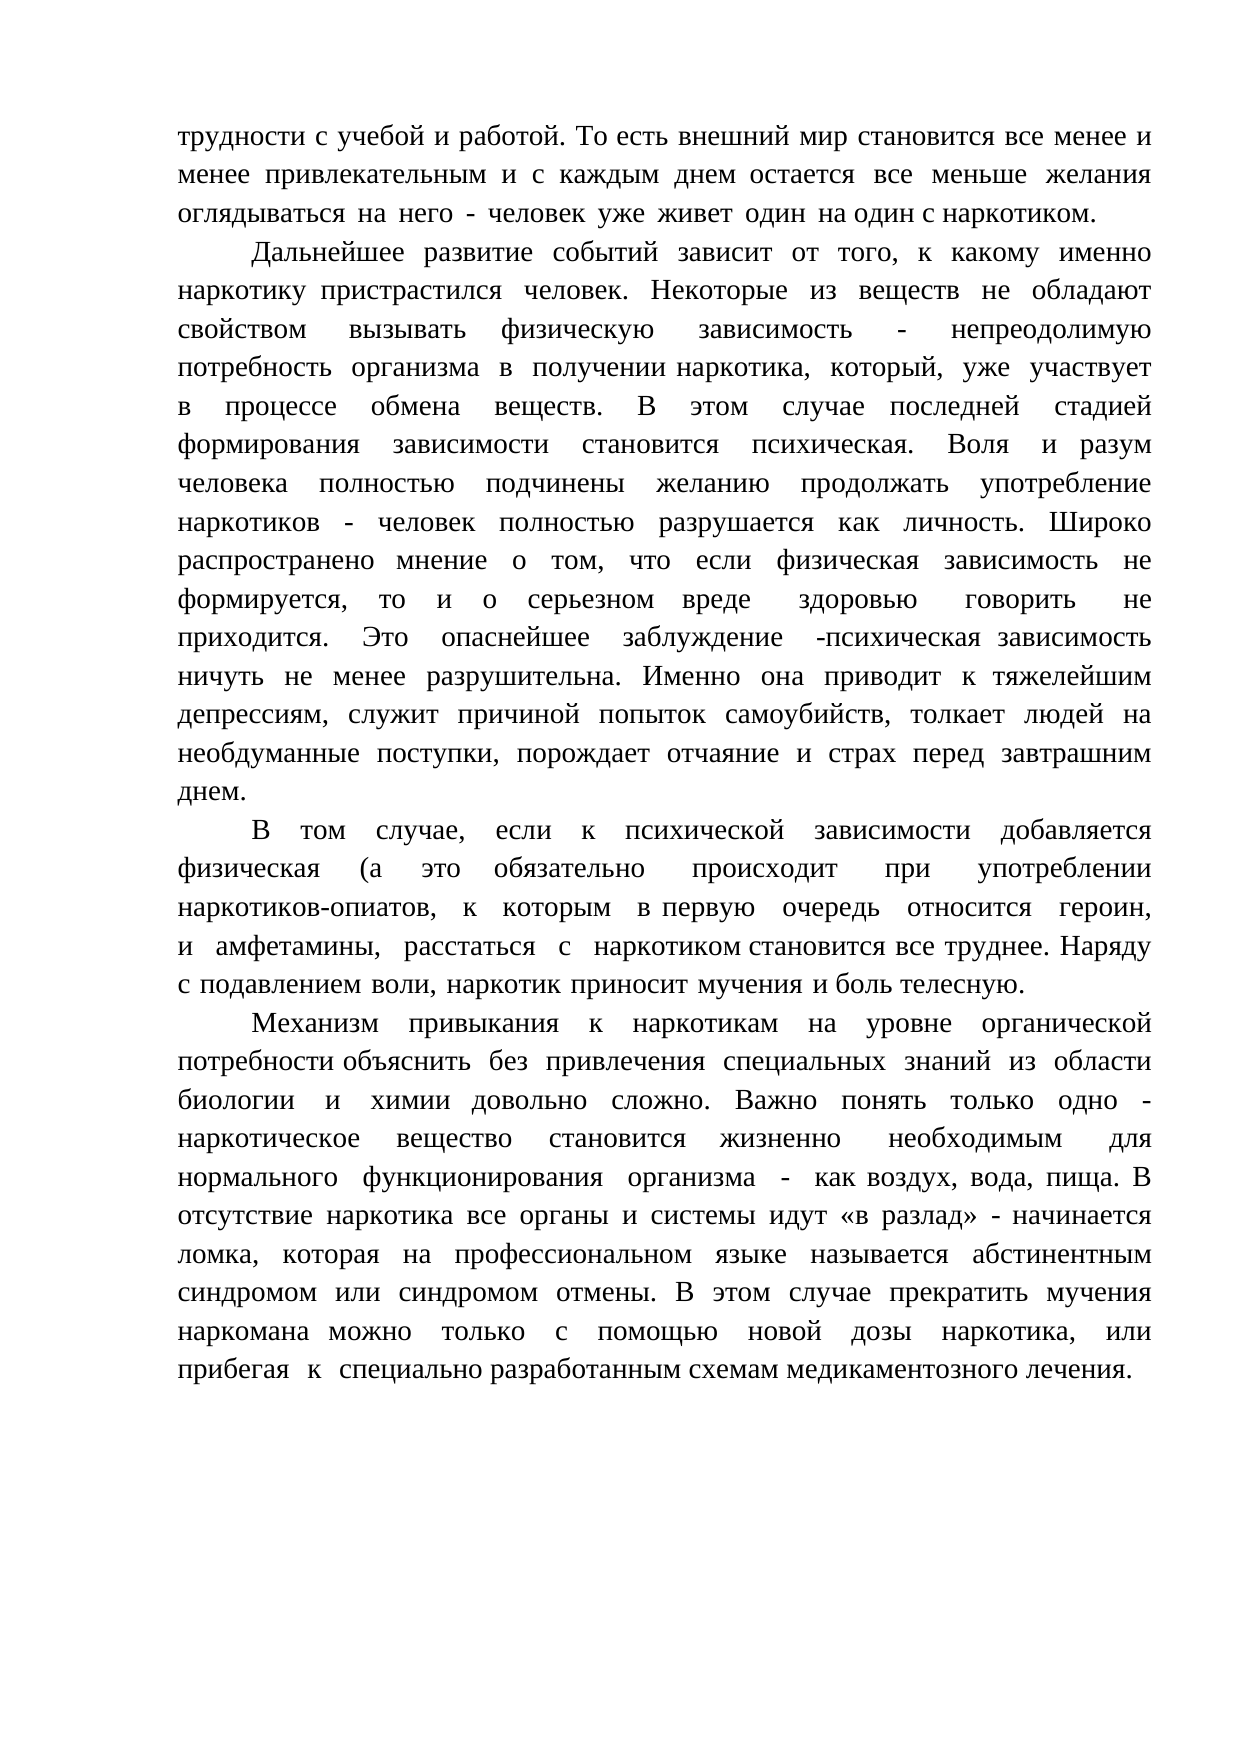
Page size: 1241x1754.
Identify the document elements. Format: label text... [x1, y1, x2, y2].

text Механизм привыкания к наркотикам на уровне органической потребности объяснить без привлечения специальных знаний из области биологии и химии довольно сложно. Важно понять только одно - наркотическое вещество становится жизненно необходимым для нормального функционирования организма - как воздух, вода, пища. В отсутствие наркотика все органы и системы идут «в разлад» - начинается ломка, которая на профессиональном языке называется абстинентным синдромом или синдромом отмены. В этом случае прекратить мучения наркомана можно только с помощью новой дозы наркотика, или прибегая к специально разработанным схемам медикаментозного лечения. [177, 1005, 1152, 1385]
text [177, 118, 1152, 229]
text Дальнейшее развитие событий зависит от того, к какому именно наркотику пристрастился человек. Некоторые из веществ не обладают свойством вызывать физическую зависимость - непреодолимую потребность организма в получении наркотика, который, уже участвует в процессе обмена веществ. В этом случае последней стадией формирования зависимости становится психическая. Воля и разум человека полностью подчинены желанию продолжать употребление наркотиков - человек полностью разрушается как личность. Широко распространено мнение о том, что если физическая зависимость не формируется, то и о серьезном вреде здоровью говорить не приходится. Это опаснейшее заблуждение -психическая зависимость ничуть не менее разрушительна. Именно она приводит к тяжелейшим депрессиям, служит причиной попыток самоубийств, толкает людей на необдуманные поступки, порождает отчаяние и страх перед завтрашним днем. [177, 234, 1152, 807]
text В том случае, если к психической зависимости добавляется физическая (а это обязательно происходит при употреблении наркотиков-опиатов, к которым в первую очередь относится героин, и амфетамины, расстаться с наркотиком становится все труднее. Наряду с подавлением воли, наркотик приносит мучения и боль телесную. [177, 812, 1152, 1000]
